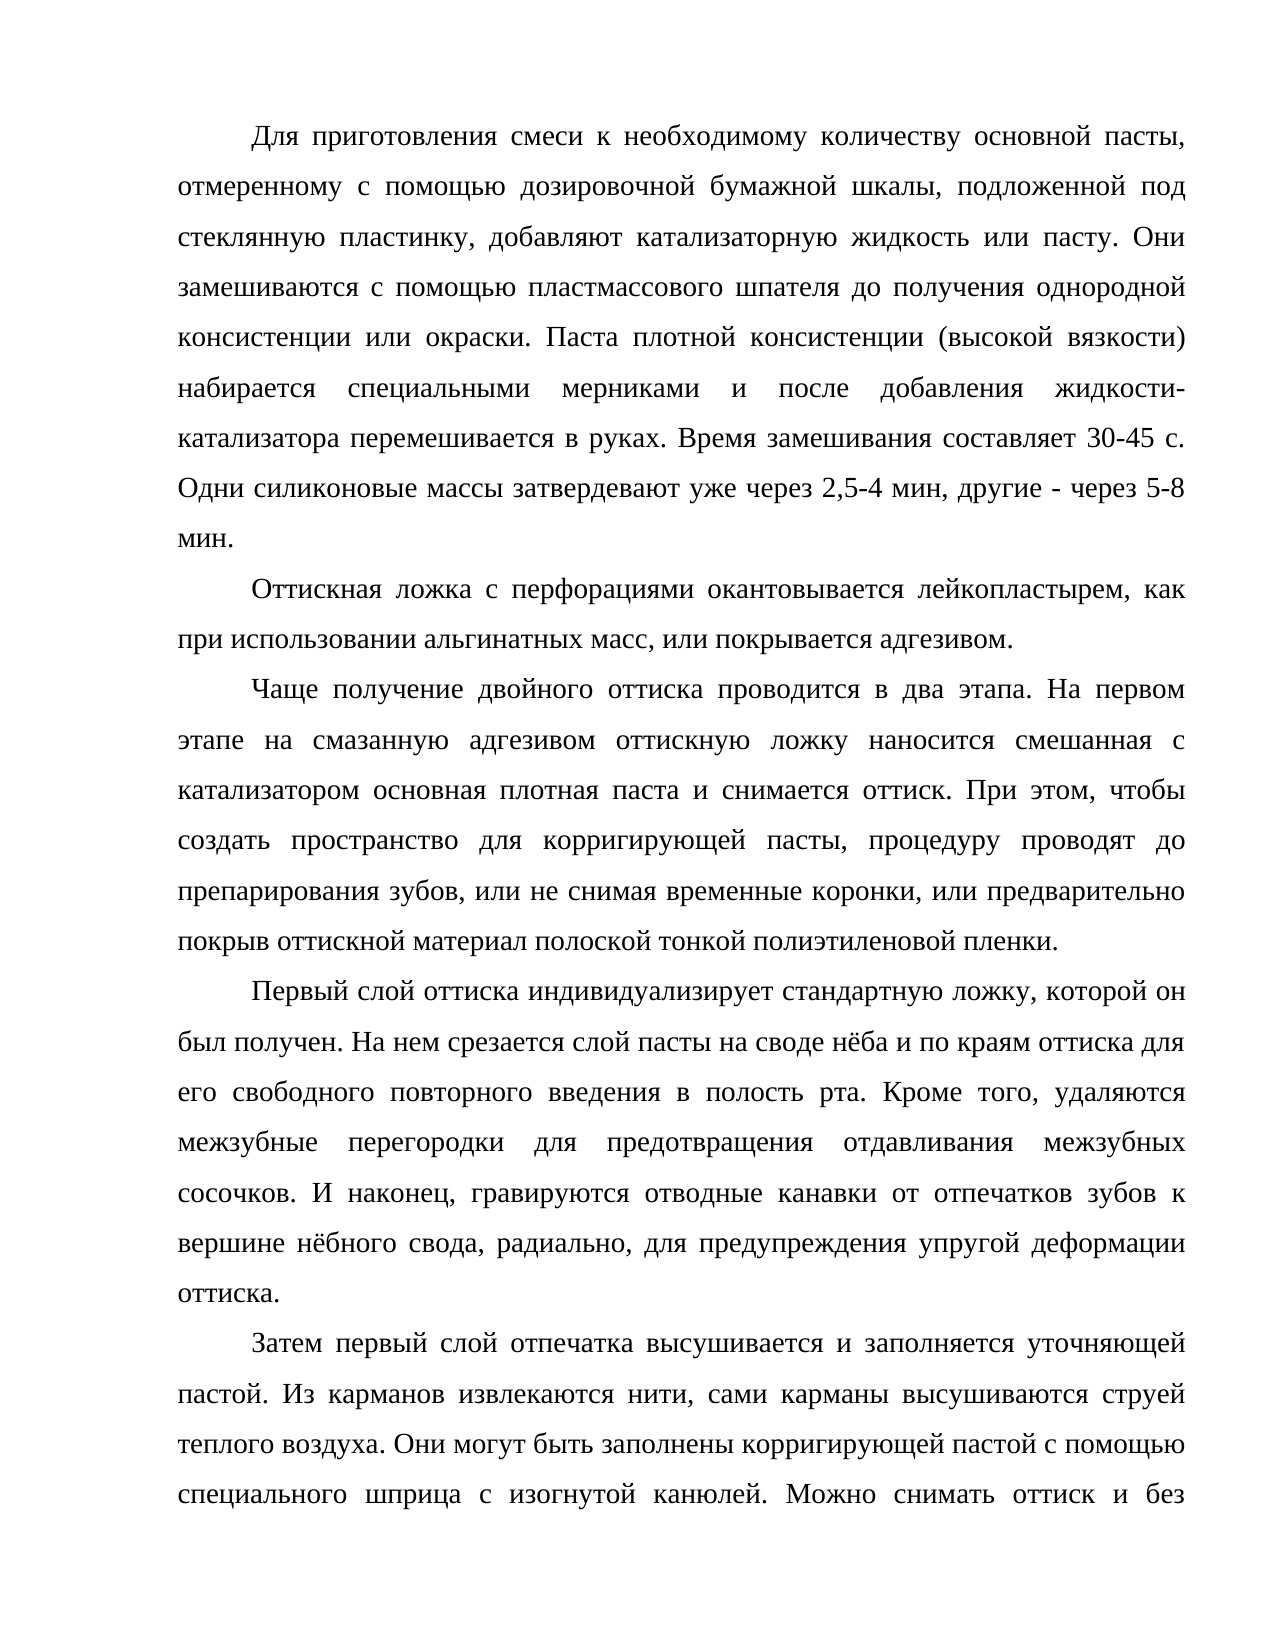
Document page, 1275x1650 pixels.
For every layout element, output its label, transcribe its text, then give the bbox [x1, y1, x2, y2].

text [177, 1326, 1186, 1510]
text Оттискная ложка с перфорациями окантовывается лейкопластырем, как при использовании альгинатных масс, или покрывается адгезивом. [177, 571, 1186, 655]
text Для приготовления смеси к необходимому количеству основной пасты, отмеренному с помощью дозировочной бумажной шкалы, подложенной под стеклянную пластинку, добавляют катализаторную жидкость или пасту. Они замешиваются с помощью пластмассового шпателя до получения однородной консистенции или окраски. Паста плотной консистенции (высокой вязкости) набирается специальными мерниками и после добавления жидкости-катализатора перемешивается в руках. Время замешивания составляет 30-45 с. Одни силиконовые массы затвердевают уже через 2,5-4 мин, другие - через 5-8 мин. [177, 118, 1186, 554]
text Чаще получение двойного оттиска проводится в два этапа. На первом этапе на смазанную адгезивом оттискную ложку наносится смешанная с катализатором основная плотная паста и снимается оттиск. При этом, чтобы создать пространство для корригирующей пасты, процедуру проводят до препарирования зубов, или не снимая временные коронки, или предварительно покрыв оттискной материал полоской тонкой полиэтиленовой пленки. [177, 672, 1186, 957]
text Первый слой оттиска индивидуализирует стандартную ложку, которой он был получен. На нем срезается слой пасты на своде нёба и по краям оттиска для его свободного повторного введения в полость рта. Кроме того, удаляются межзубные перегородки для предотвращения отдавливания межзубных сосочков. И наконец, гравируются отводные канавки от отпечатков зубов к вершине нёбного свода, радиально, для предупреждения упругой деформации оттиска. [177, 973, 1186, 1309]
